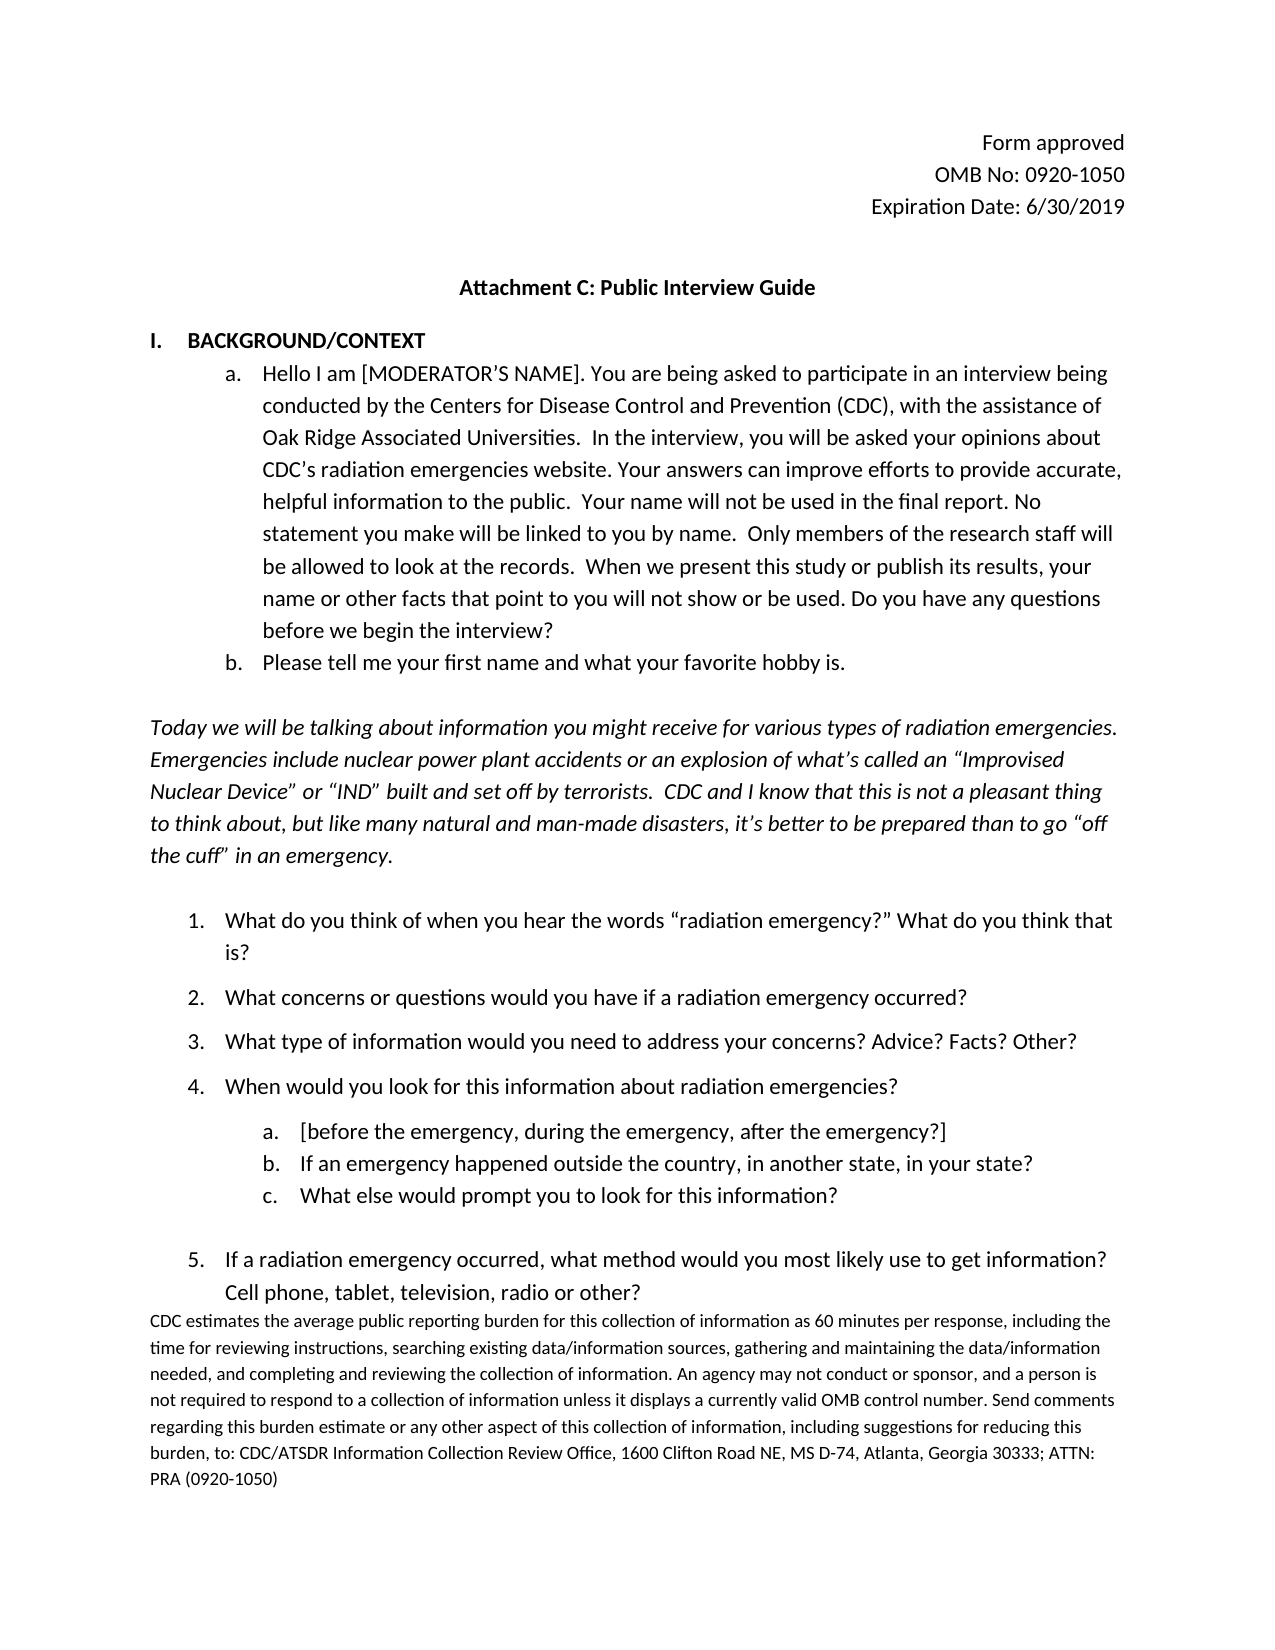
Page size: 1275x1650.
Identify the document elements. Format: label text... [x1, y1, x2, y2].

list Hello I am [MODERATOR’S NAME]. You are being asked to participate in an interview being conducted by the Centers for Disease Control and Prevention (CDC), with the assistance of Oak Ridge Associated Universities. In the interview, you will be asked your opinions about CDC’s radiation emergencies website. Your answers can improve efforts to provide accurate, helpful information to the public. Your name will not be used in the final report. No statement you make will be linked to you by name. Only members of the research staff will be allowed to look at the records. When we present this study or publish its results, your name or other facts that point to you will not show or be used. Do you have any questions before we begin the interview? [225, 359, 1125, 644]
list BACKGROUND/CONTEXT [150, 326, 1125, 354]
text Today we will be talking about information you might receive for various types of radiation emergencies. Emergencies include nuclear power plant accidents or an explosion of what’s called an “Improvised Nuclear Device” or “IND” built and set off by terrorists. CDC and I know that this is not a pleasant thing to think about, but like many natural and man-made disasters, it’s better to be prepared than to go “off the cuff” in an emergency. [150, 713, 1125, 869]
list If an emergency happened outside the country, in another state, in your state? [262, 1149, 1125, 1177]
list [before the emergency, during the emergency, after the emergency?] [262, 1117, 1125, 1145]
text Attachment C: Public Interview Guide [150, 273, 1125, 301]
list What do you think of when you hear the words “radiation emergency?” What do you think that is? [187, 906, 1125, 966]
list What type of information would you need to address your concerns? Advice? Facts? Other? [187, 1027, 1125, 1055]
list If a radiation emergency occurred, what method would you most likely use to get information? Cell phone, tablet, television, radio or other? [187, 1246, 1125, 1306]
list What concerns or questions would you have if a radiation emergency occurred? [187, 983, 1125, 1011]
list Please tell me your first name and what your favorite hobby is. [225, 648, 1125, 676]
list What else would prompt you to look for this information? [262, 1181, 1125, 1209]
list When would you look for this information about radiation emergencies? [187, 1072, 1125, 1100]
